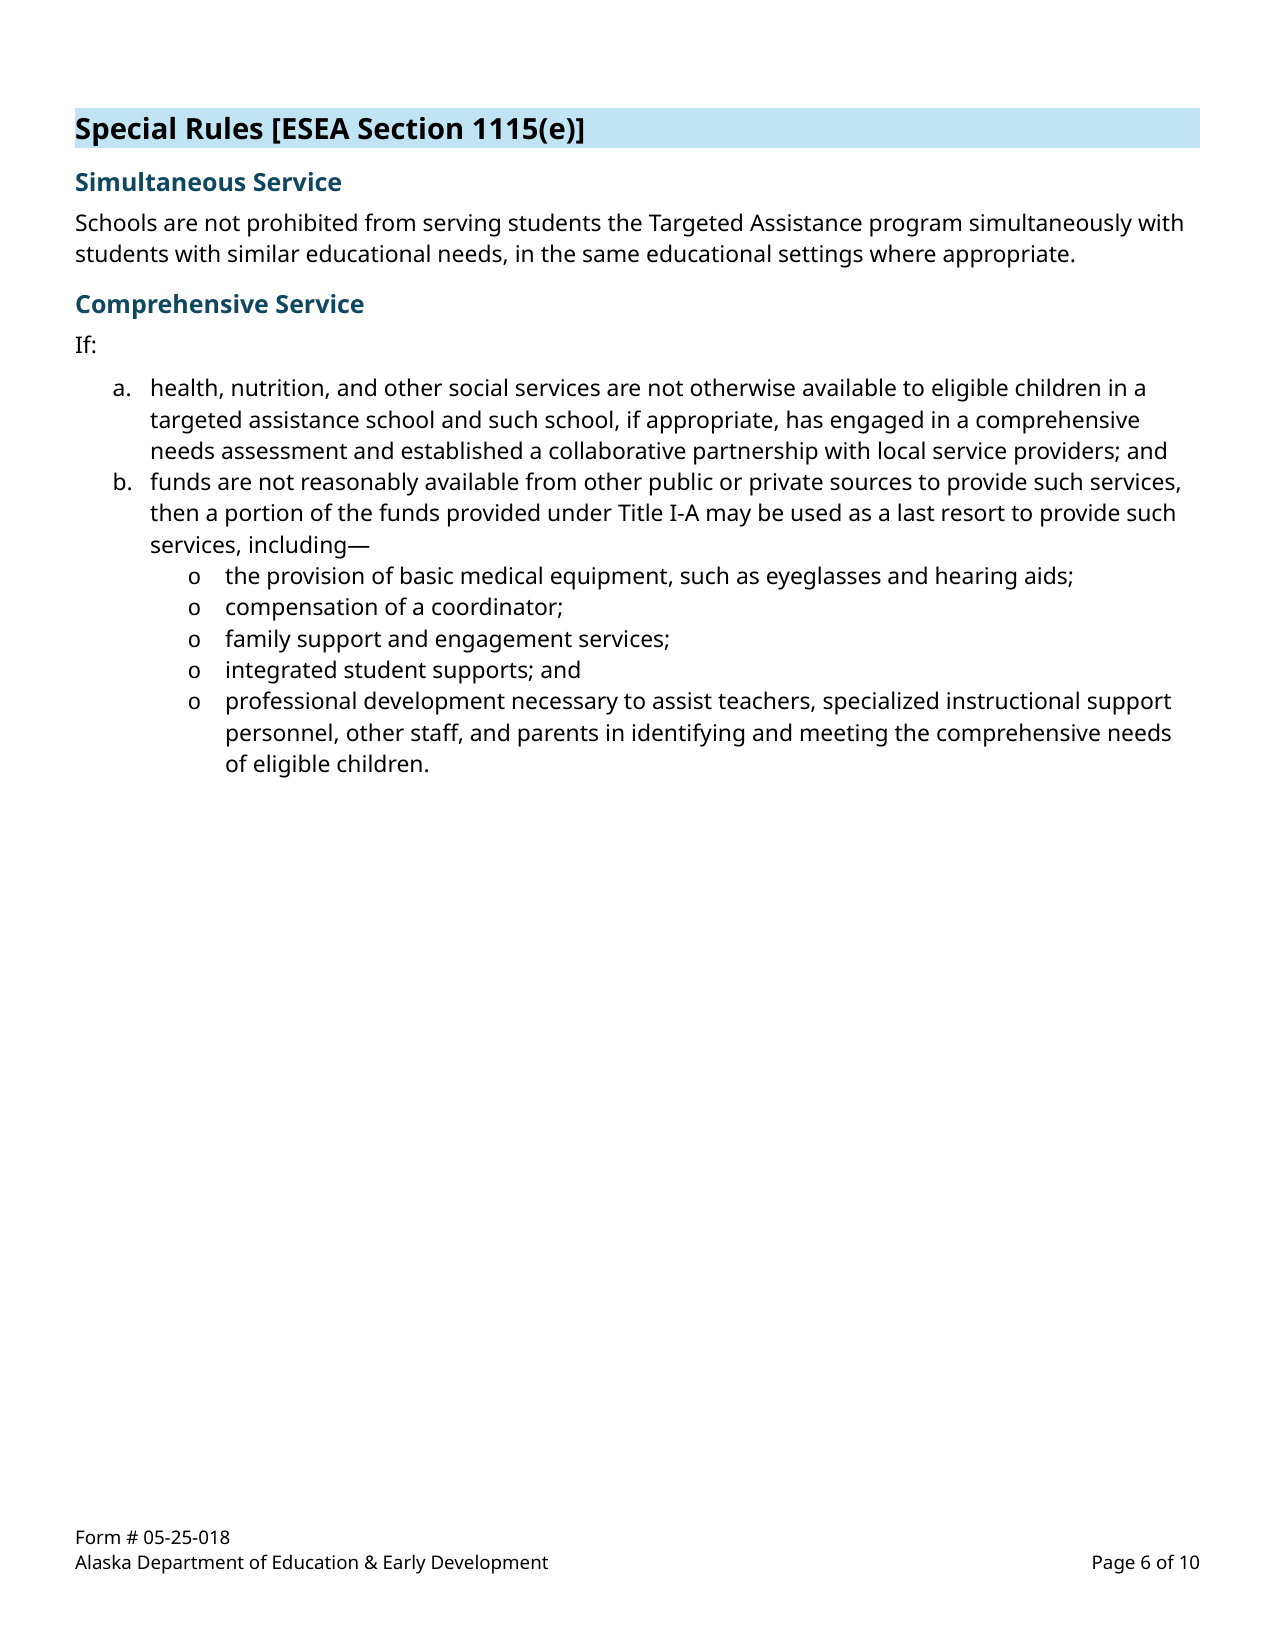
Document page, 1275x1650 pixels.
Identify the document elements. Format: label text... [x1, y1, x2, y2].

text If: [75, 329, 1200, 360]
list professional development necessary to assist teachers, specialized instructional support personnel, other staff, and parents in identifying and meeting the comprehensive needs of eligible children. [187, 685, 1200, 779]
list health, nutrition, and other social services are not otherwise available to eligible children in a targeted assistance school and such school, if appropriate, has engaged in a comprehensive needs assessment and established a collaborative partnership with local service providers; and [112, 372, 1200, 466]
subtitle Special Rules [ESEA Section 1115(e)] [75, 108, 1200, 148]
list funds are not reasonably available from other public or private sources to provide such services, then a portion of the funds provided under Title I-A may be used as a last resort to provide such services, including— [112, 466, 1200, 560]
list integrated student supports; and [187, 654, 1200, 685]
text Schools are not prohibited from serving students the Targeted Assistance program simultaneously with students with similar educational needs, in the same educational settings where appropriate. [75, 207, 1200, 269]
list the provision of basic medical equipment, such as eyeglasses and hearing aids; [187, 560, 1200, 591]
list compensation of a coordinator; [187, 591, 1200, 623]
subtitle Comprehensive Service [75, 286, 1200, 320]
list family support and engagement services; [187, 623, 1200, 654]
subtitle Simultaneous Service [75, 165, 1200, 199]
